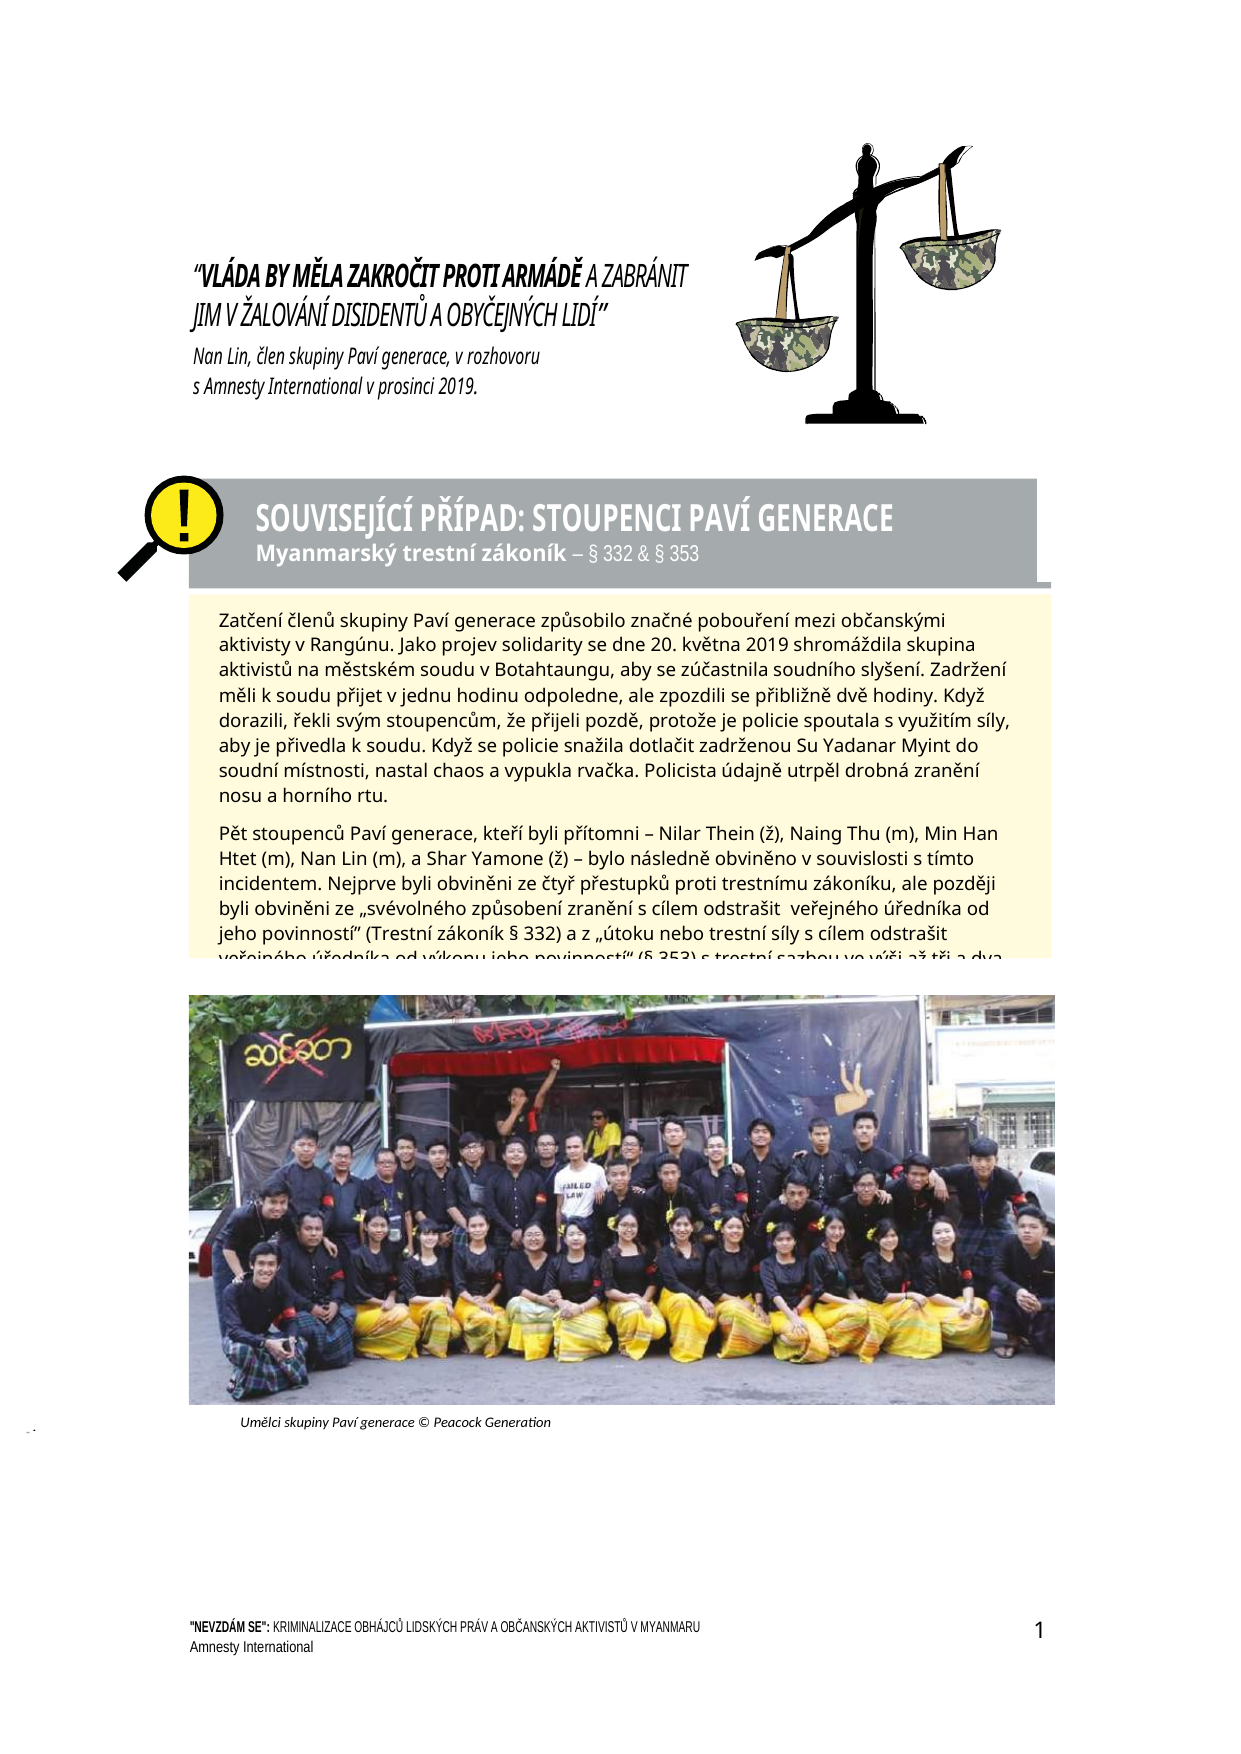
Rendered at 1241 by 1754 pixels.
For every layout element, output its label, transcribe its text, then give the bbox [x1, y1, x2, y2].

text “VLÁDA BY MĚLA ZAKROČIT PROTI ARMÁDĚ A ZABRÁNIT JIM V ŽALOVÁNÍ DISIDENTŮ A OBYČEJNÝCH LIDÍ” [193, 255, 703, 335]
subtitle Nan Lin, člen skupiny Paví generace, v rozhovoru s Amnesty International v prosinci 2019. [193, 340, 600, 401]
picture [188, 995, 1055, 1405]
